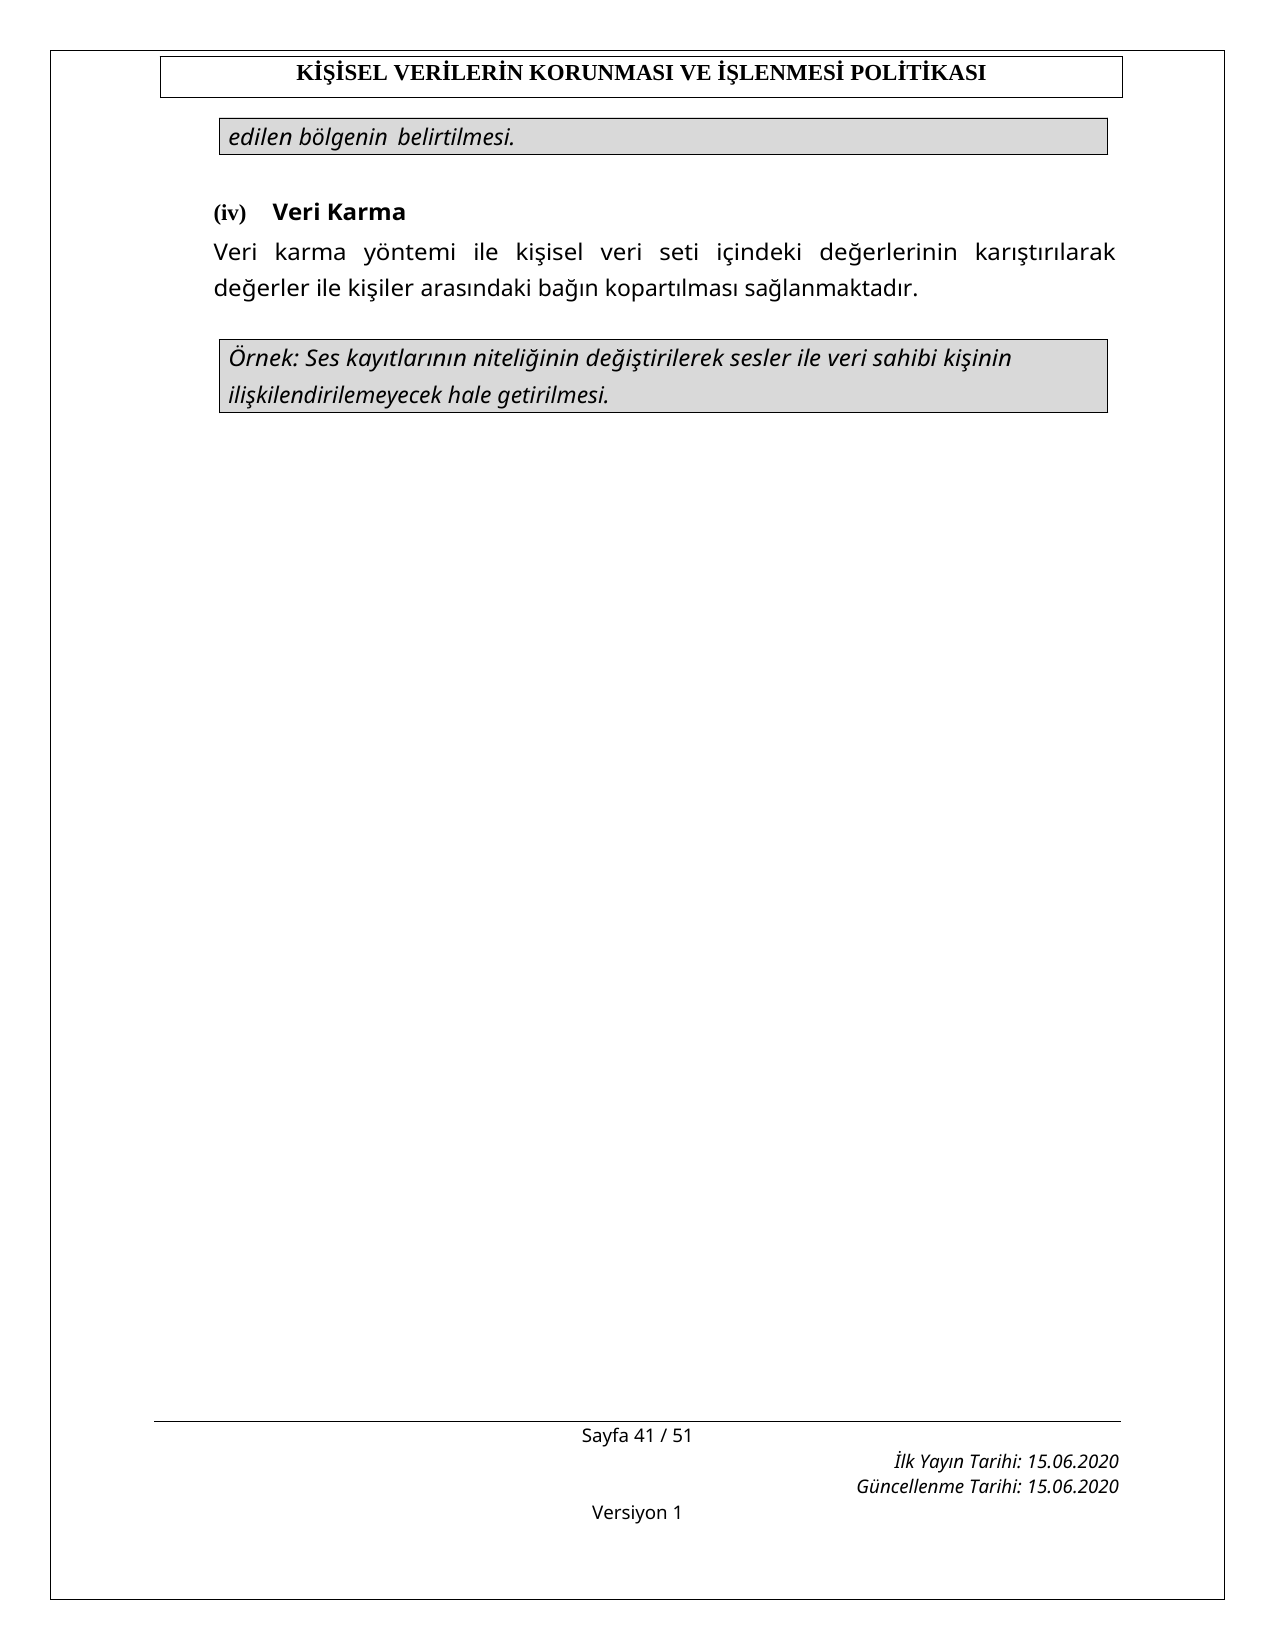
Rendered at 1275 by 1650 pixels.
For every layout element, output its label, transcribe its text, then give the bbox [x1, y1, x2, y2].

text Veri karma yöntemi ile kişisel veri seti içindeki değerlerinin karıştırılarak değerler ile kişiler arasındaki bağın kopartılması sağlanmaktadır. [213, 236, 1116, 303]
text Örnek: Ses kayıtlarının niteliğinin değiştirilerek sesler ile veri sahibi kişinin ilişkilendirilemeyecek hale getirilmesi. [220, 340, 1107, 412]
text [220, 119, 1107, 154]
list Veri Karma [213, 196, 1121, 227]
